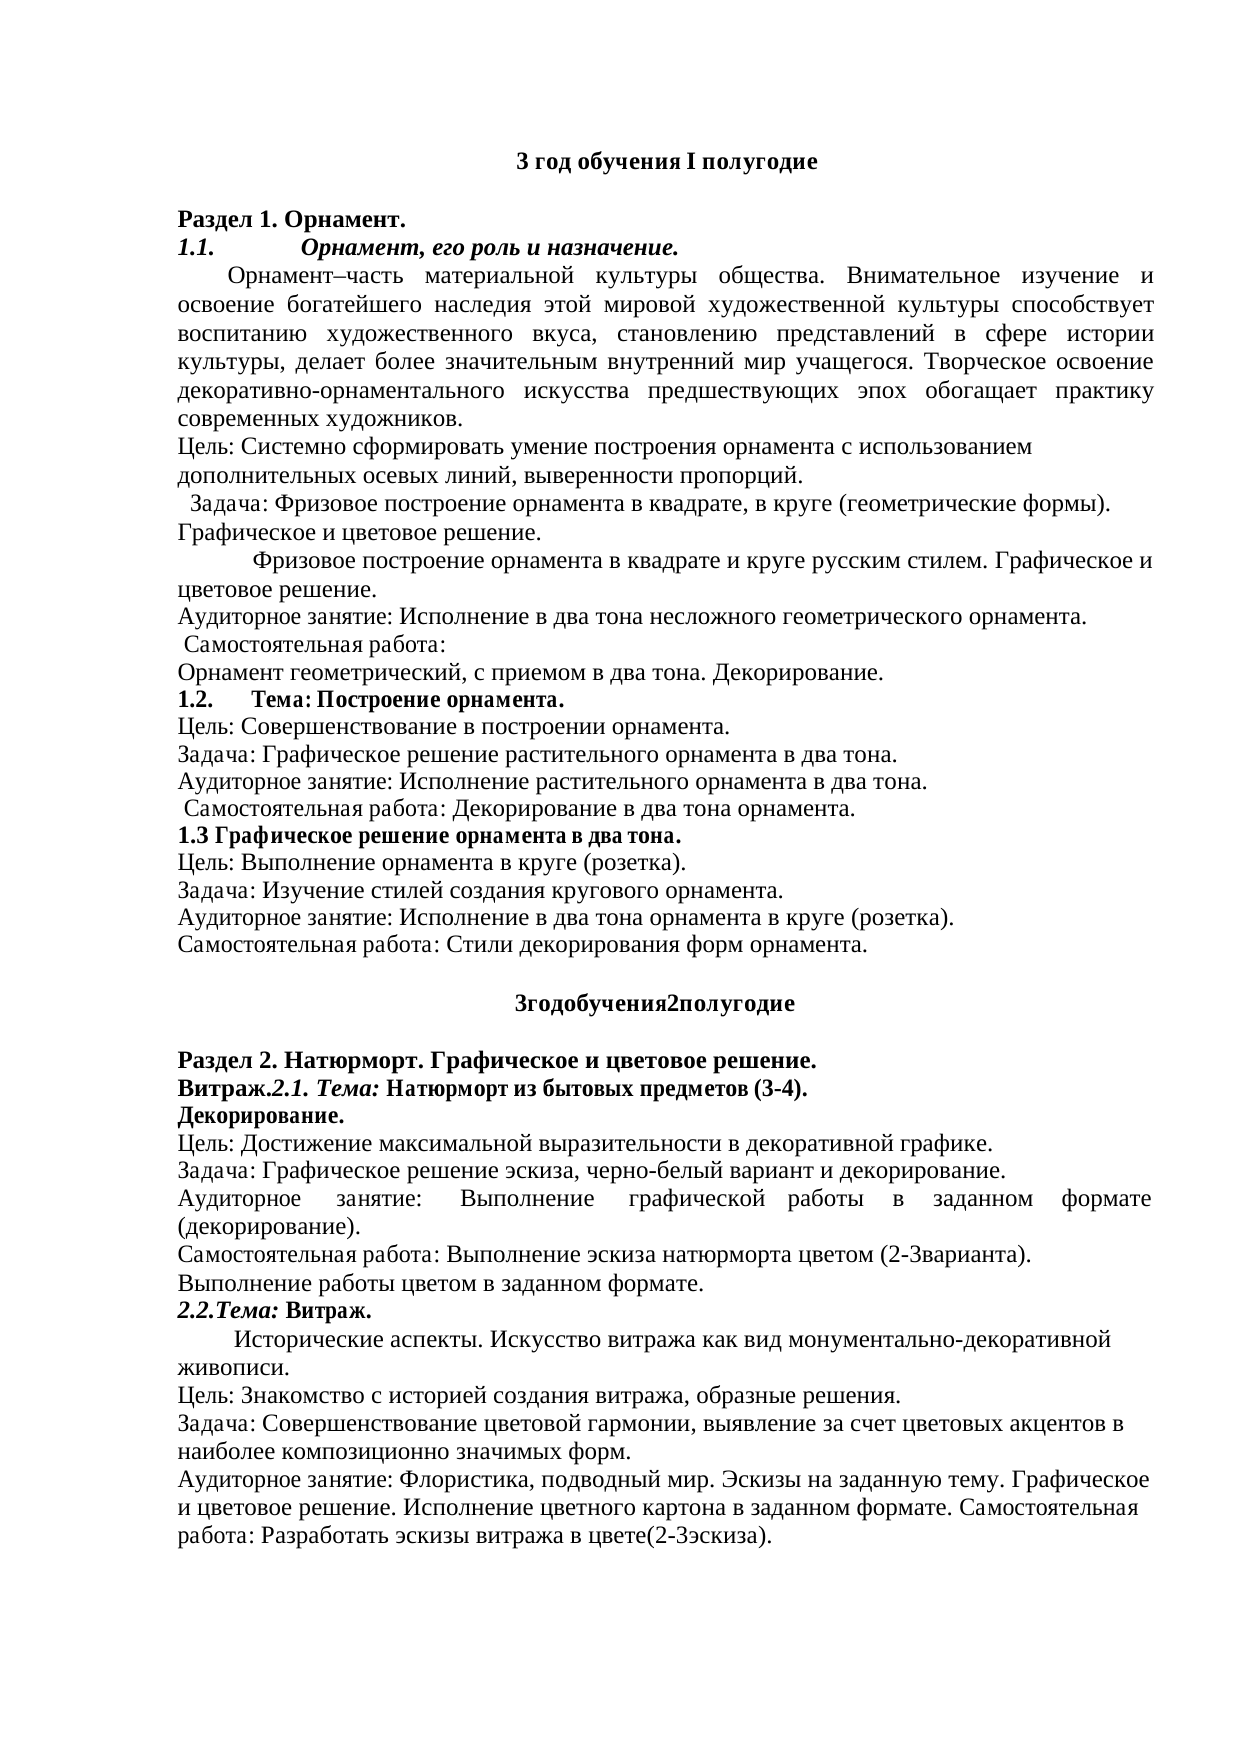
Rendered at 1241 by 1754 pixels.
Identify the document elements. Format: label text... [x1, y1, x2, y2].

text Орнамент–часть материальной культуры общества. Внимательное изучение и освоение богатейшего наследия этой мировой художественной культуры способствует воспитанию художественного вкуса, становлению представлений в сфере истории культуры, делает более значительным внутренний мир учащегося. Творческое освоение декоративно-орнаментального искусства предшествующих эпох обогащает практику современных художников. [177, 261, 1154, 432]
text Исторические аспекты. Искусство витража как вид монументально-декоративной живописи. [177, 1324, 1158, 1381]
text 2.2.Тема: Витраж. [177, 1296, 1154, 1324]
text Цель: Выполнение орнамента в круге (розетка). [177, 849, 834, 876]
text Фризовое построение орнамента в квадрате и круге русским стилем. Графическое и цветовое решение. [177, 546, 1157, 603]
text Самостоятельная работа: Декорирование в два тона орнамента. [177, 795, 951, 822]
text Самостоятельная работа: Выполнение эскиза натюрморта цветом (2-3варианта). Выполнение работы цветом в заданном формате. [177, 1240, 1158, 1296]
text Самостоятельная работа: Стили декорирования форм орнамента. [177, 931, 977, 958]
text Цель: Знакомство с историей создания витража, образные решения. [177, 1381, 1154, 1408]
text Аудиторное занятие: Исполнение в два тона несложного геометрического орнамента. [177, 603, 1157, 630]
text Задача: Изучение стилей создания кругового орнамента. [177, 876, 1154, 903]
text Самостоятельная работа: [177, 630, 1157, 658]
text 3годобучения2полугодие [514, 988, 1154, 1017]
text Аудиторное занятие: Выполнение графической работы в заданном формате (декорирование). [177, 1184, 1157, 1240]
text 3 год обучения Ι полугодие [516, 146, 1154, 175]
text Задача: Совершенствование цветовой гармонии, выявление за счет цветовых акцентов в наиболее композиционно значимых форм. [177, 1408, 1158, 1465]
text Раздел 2. Натюрморт. Графическое и цветовое решение. Витраж.2.1. Тема: Натюрморт из бытовых предметов (3-4). Декорирование. [177, 1046, 950, 1129]
text Задача: Графическое решение эскиза, черно-белый вариант и декорирование. [177, 1156, 1015, 1184]
text Цель: Системно сформировать умение построения орнамента с использованием дополнительных осевых линий, выверенности пропорций. [177, 432, 1158, 489]
text Орнамент геометрический, с приемом в два тона. Декорирование. [177, 658, 1157, 686]
text Задача: Фризовое построение орнамента в квадрате, в круге (геометрические формы). Графическое и цветовое решение. [177, 489, 1157, 546]
text Задача: Графическое решение растительного орнамента в два тона. Аудиторное занятие: Исполнение растительного орнамента в два тона. [177, 740, 951, 795]
text Раздел 1. Орнамент. [177, 204, 1154, 233]
list Орнамент, его роль и назначение. [177, 233, 1154, 261]
text Цель: Достижение максимальной выразительности в декоративной графике. [177, 1129, 1015, 1156]
text Аудиторное занятие: Флористика, подводный мир. Эскизы на заданную тему. Графическое и цветовое решение. Исполнение цветного картона в заданном формате. Самостоятельная работа: Разработать эскизы витража в цвете(2-3эскиза). [177, 1465, 1157, 1548]
list Графическое решение орнамента в два тона. [177, 822, 834, 849]
text Цель: Совершенствование в построении орнамента. [177, 713, 1154, 740]
text Аудиторное занятие: Исполнение в два тона орнамента в круге (розетка). [177, 903, 977, 931]
text 1.2. Тема: Построение орнамента. [177, 686, 1154, 713]
